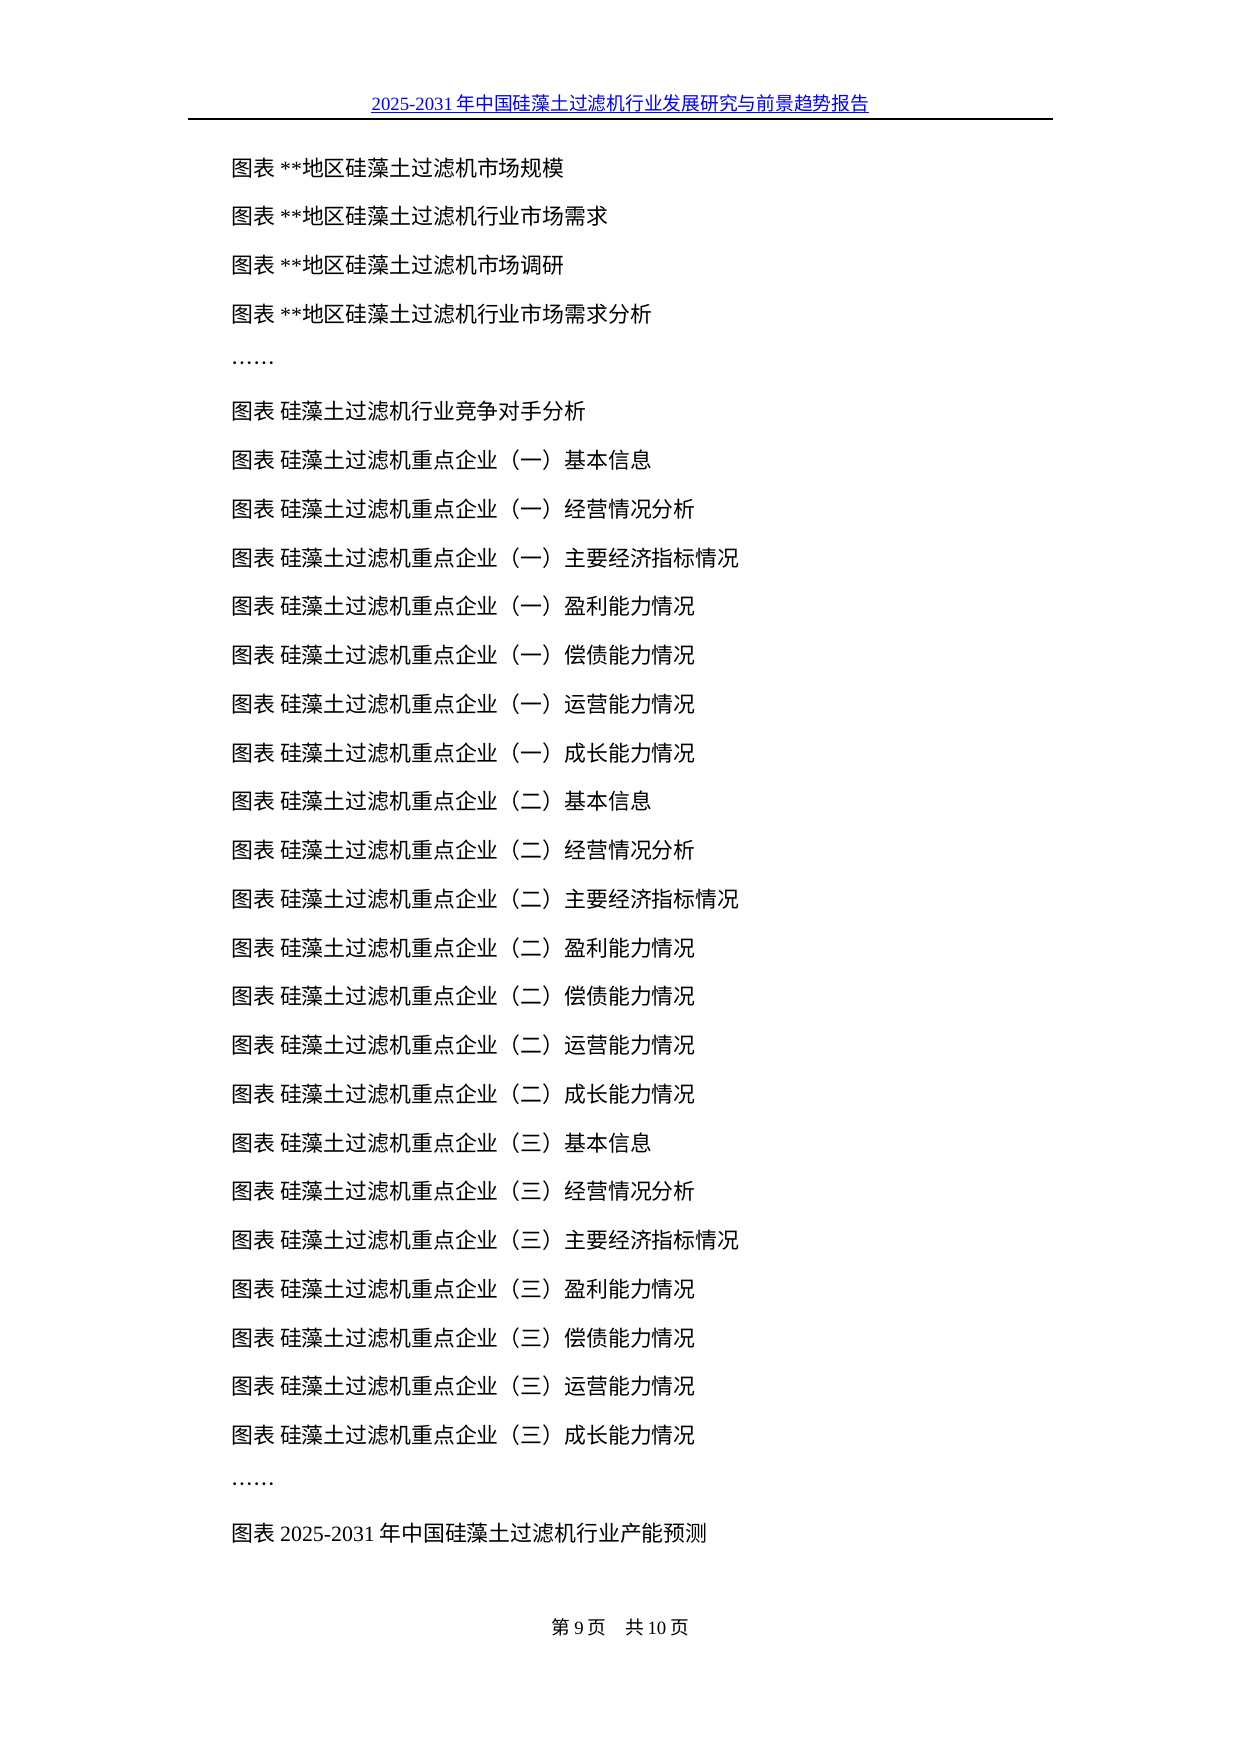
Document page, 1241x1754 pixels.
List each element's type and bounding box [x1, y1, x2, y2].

text [187, 150, 1053, 1548]
